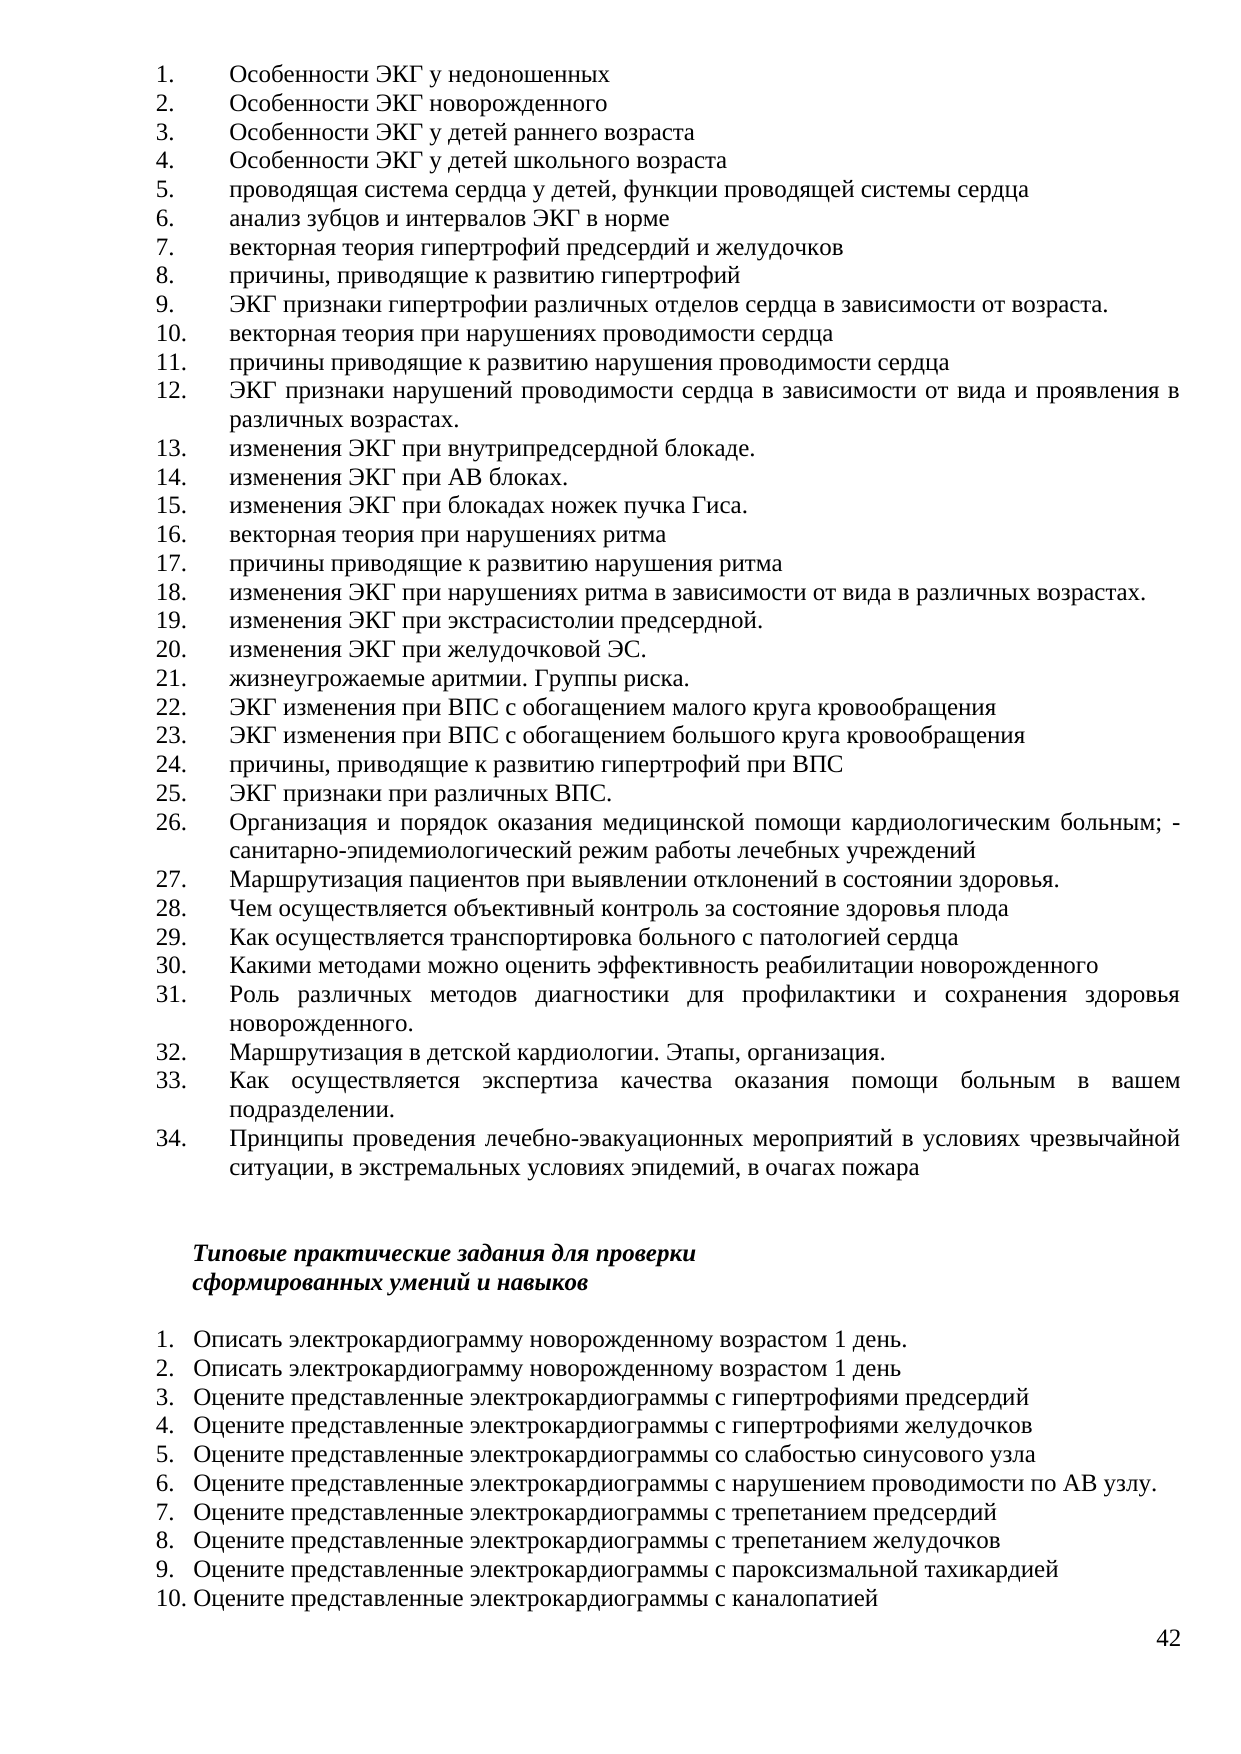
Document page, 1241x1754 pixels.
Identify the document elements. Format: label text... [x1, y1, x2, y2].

list изменения ЭКГ при нарушениях ритма в зависимости от вида в различных возрастах. [156, 577, 1181, 605]
list причины, приводящие к развитию гипертрофий [156, 260, 1181, 289]
list Оцените представленные электрокардиограммы со слабостью синусового узла [156, 1439, 1181, 1468]
list причины приводящие к развитию нарушения проводимости сердца [156, 347, 1181, 375]
list изменения ЭКГ при блокадах ножек пучка Гиса. [156, 490, 1181, 519]
list Особенности ЭКГ у недоношенных [156, 59, 1181, 88]
list ЭКГ признаки при различных ВПС. [156, 778, 1181, 807]
list Какими методами можно оценить эффективность реабилитации новорожденного [156, 950, 1181, 979]
list Оцените представленные электрокардиограммы с трепетанием желудочков [156, 1525, 1181, 1554]
list проводящая система сердца у детей, функции проводящей системы сердца [156, 174, 1181, 203]
list Оцените представленные электрокардиограммы с нарушением проводимости по АВ узлу. [156, 1468, 1181, 1497]
text сформированных умений и навыков [118, 1267, 1181, 1295]
list Маршрутизация в детской кардиологии. Этапы, организация. [156, 1037, 1181, 1065]
list Принципы проведения лечебно-эвакуационных мероприятий в условиях чрезвычайной ситуации, в экстремальных условиях эпидемий, в очагах пожара [156, 1123, 1181, 1180]
list Оцените представленные электрокардиограммы с каналопатией [156, 1583, 1181, 1612]
list Маршрутизация пациентов при выявлении отклонений в состоянии здоровья. [156, 864, 1181, 893]
list изменения ЭКГ при внутрипредсердной блокаде. [156, 433, 1181, 462]
list причины, приводящие к развитию гипертрофий при ВПС [156, 749, 1181, 778]
list ЭКГ признаки гипертрофии различных отделов сердца в зависимости от возраста. [156, 289, 1181, 318]
list изменения ЭКГ при АВ блоках. [156, 462, 1181, 490]
list Оцените представленные электрокардиограммы с гипертрофиями предсердий [156, 1382, 1181, 1410]
list Особенности ЭКГ у детей раннего возраста [156, 117, 1181, 145]
list причины приводящие к развитию нарушения ритма [156, 548, 1181, 577]
list Роль различных методов диагностики для профилактики и сохранения здоровья новорожденного. [156, 979, 1181, 1037]
list жизнеугрожаемые аритмии. Группы риска. [156, 663, 1181, 692]
list Особенности ЭКГ у детей школьного возраста [156, 145, 1181, 174]
list Как осуществляется транспортировка больного с патологией сердца [156, 922, 1181, 950]
list векторная теория гипертрофий предсердий и желудочков [156, 232, 1181, 260]
list Особенности ЭКГ новорожденного [156, 88, 1181, 117]
list векторная теория при нарушениях ритма [156, 519, 1181, 548]
list анализ зубцов и интервалов ЭКГ в норме [156, 203, 1181, 232]
list векторная теория при нарушениях проводимости сердца [156, 318, 1181, 347]
list Описать электрокардиограмму новорожденному возрастом 1 день. [156, 1324, 1181, 1353]
list ЭКГ изменения при ВПС с обогащением большого круга кровообращения [156, 720, 1181, 749]
list ЭКГ изменения при ВПС с обогащением малого круга кровообращения [156, 692, 1181, 720]
list Описать электрокардиограмму новорожденному возрастом 1 день [156, 1353, 1181, 1382]
list изменения ЭКГ при желудочковой ЭС. [156, 634, 1181, 663]
list ЭКГ признаки нарушений проводимости сердца в зависимости от вида и проявления в различных возрастах. [156, 375, 1181, 433]
list Организация и порядок оказания медицинской помощи кардиологическим больным; - санитарно-эпидемиологический режим работы лечебных учреждений [156, 807, 1181, 864]
list Чем осуществляется объективный контроль за состояние здоровья плода [156, 893, 1181, 922]
list Оцените представленные электрокардиограммы с гипертрофиями желудочков [156, 1410, 1181, 1439]
list Как осуществляется экспертиза качества оказания помощи больным в вашем подразделении. [156, 1065, 1181, 1123]
list изменения ЭКГ при экстрасистолии предсердной. [156, 605, 1181, 634]
text Типовые практические задания для проверки [118, 1238, 1181, 1267]
list Оцените представленные электрокардиограммы с трепетанием предсердий [156, 1497, 1181, 1525]
list Оцените представленные электрокардиограммы с пароксизмальной тахикардией [156, 1554, 1181, 1583]
